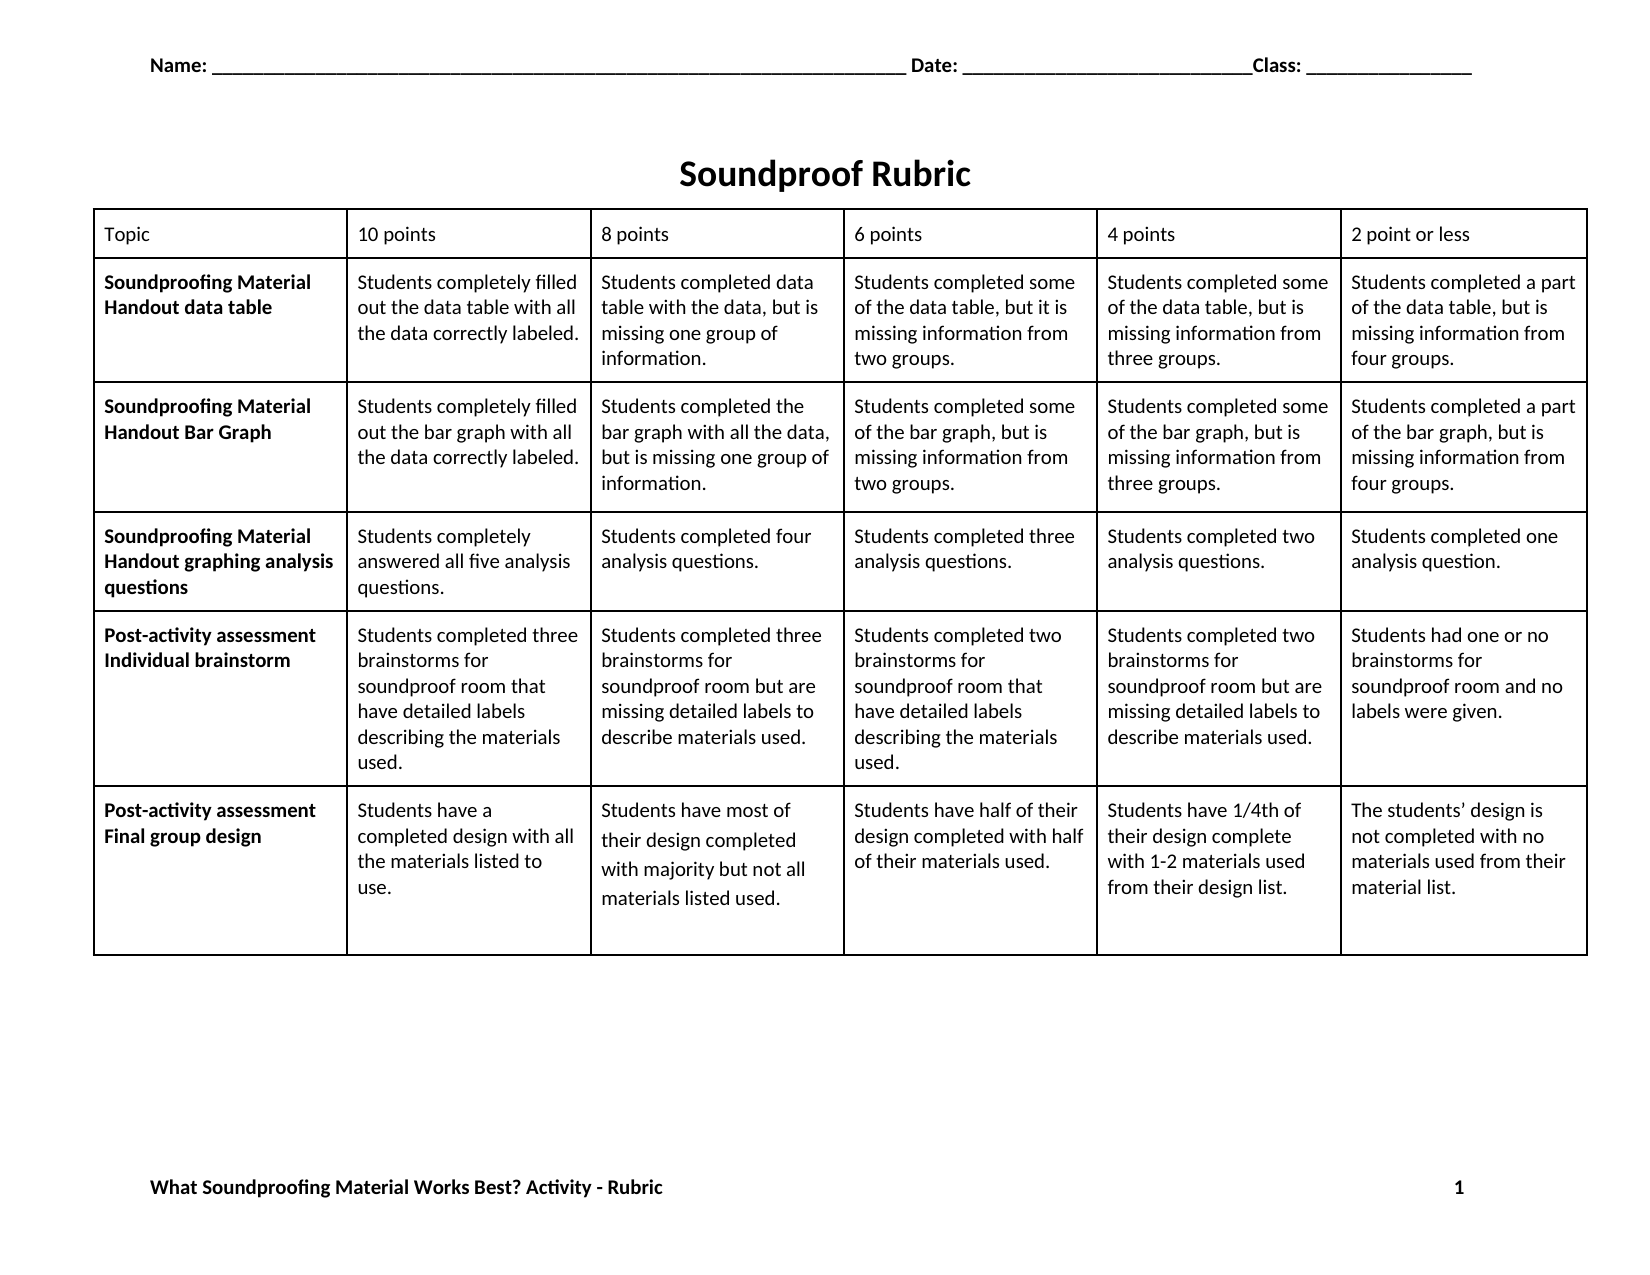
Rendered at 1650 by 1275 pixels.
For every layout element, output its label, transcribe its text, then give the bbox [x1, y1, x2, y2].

table_cell Soundproofing Material Handout Bar Graph [95, 383, 346, 511]
table_header 4 points [1098, 210, 1340, 257]
table_cell Students completed three analysis questions. [845, 513, 1096, 610]
table_cell The students’ design is not completed with no materials used from their material list. [1342, 787, 1586, 954]
table_cell Soundproofing Material Handout data table [95, 259, 346, 381]
table_header 8 points [592, 210, 843, 257]
table_cell Students completed three brainstorms for soundproof room but are missing detailed labels to describe materials used. [592, 612, 843, 785]
table_cell Students have most of their design completed with majority but not all materials listed used. [592, 787, 843, 954]
table_header 10 points [348, 210, 590, 257]
table_cell Students completed a part of the data table, but is missing information from four groups. [1342, 259, 1586, 381]
table_cell Students have 1/4th of their design complete with 1-2 materials used from their design list. [1098, 787, 1340, 954]
table_cell Students had one or no brainstorms for soundproof room and no labels were given. [1342, 612, 1586, 785]
table_header 6 points [845, 210, 1096, 257]
table_cell Soundproofing Material Handout graphing analysis questions [95, 513, 346, 610]
table_header 2 point or less [1342, 210, 1586, 257]
table_cell Students completed a part of the bar graph, but is missing information from four groups. [1342, 383, 1586, 511]
subtitle Soundproof Rubric [150, 150, 1500, 196]
table_cell Students completely filled out the data table with all the data correctly labeled. [348, 259, 590, 381]
table_cell Students completed some of the data table, but it is missing information from two groups. [845, 259, 1096, 381]
table_cell Students have half of their design completed with half of their materials used. [845, 787, 1096, 954]
table_cell Students completed three brainstorms for soundproof room that have detailed labels describing the materials used. [348, 612, 590, 785]
table_cell Post-activity assessment Final group design [95, 787, 346, 954]
table_cell Post-activity assessment Individual brainstorm [95, 612, 346, 785]
table_cell Students completed two analysis questions. [1098, 513, 1340, 610]
table_cell Students completed the bar graph with all the data, but is missing one group of information. [592, 383, 843, 511]
table_cell Students completed one analysis question. [1342, 513, 1586, 610]
table_cell Students have a completed design with all the materials listed to use. [348, 787, 590, 954]
table_cell Students completed four analysis questions. [592, 513, 843, 610]
table_cell Students completed two brainstorms for soundproof room that have detailed labels describing the materials used. [845, 612, 1096, 785]
table_cell Students completely answered all five analysis questions. [348, 513, 590, 610]
table_header Topic [95, 210, 346, 257]
table_cell Students completed some of the data table, but is missing information from three groups. [1098, 259, 1340, 381]
table_cell Students completed some of the bar graph, but is missing information from three groups. [1098, 383, 1340, 511]
table_cell Students completed some of the bar graph, but is missing information from two groups. [845, 383, 1096, 511]
table_cell Students completed two brainstorms for soundproof room but are missing detailed labels to describe materials used. [1098, 612, 1340, 785]
table_cell Students completed data table with the data, but is missing one group of information. [592, 259, 843, 381]
table_cell Students completely filled out the bar graph with all the data correctly labeled. [348, 383, 590, 511]
